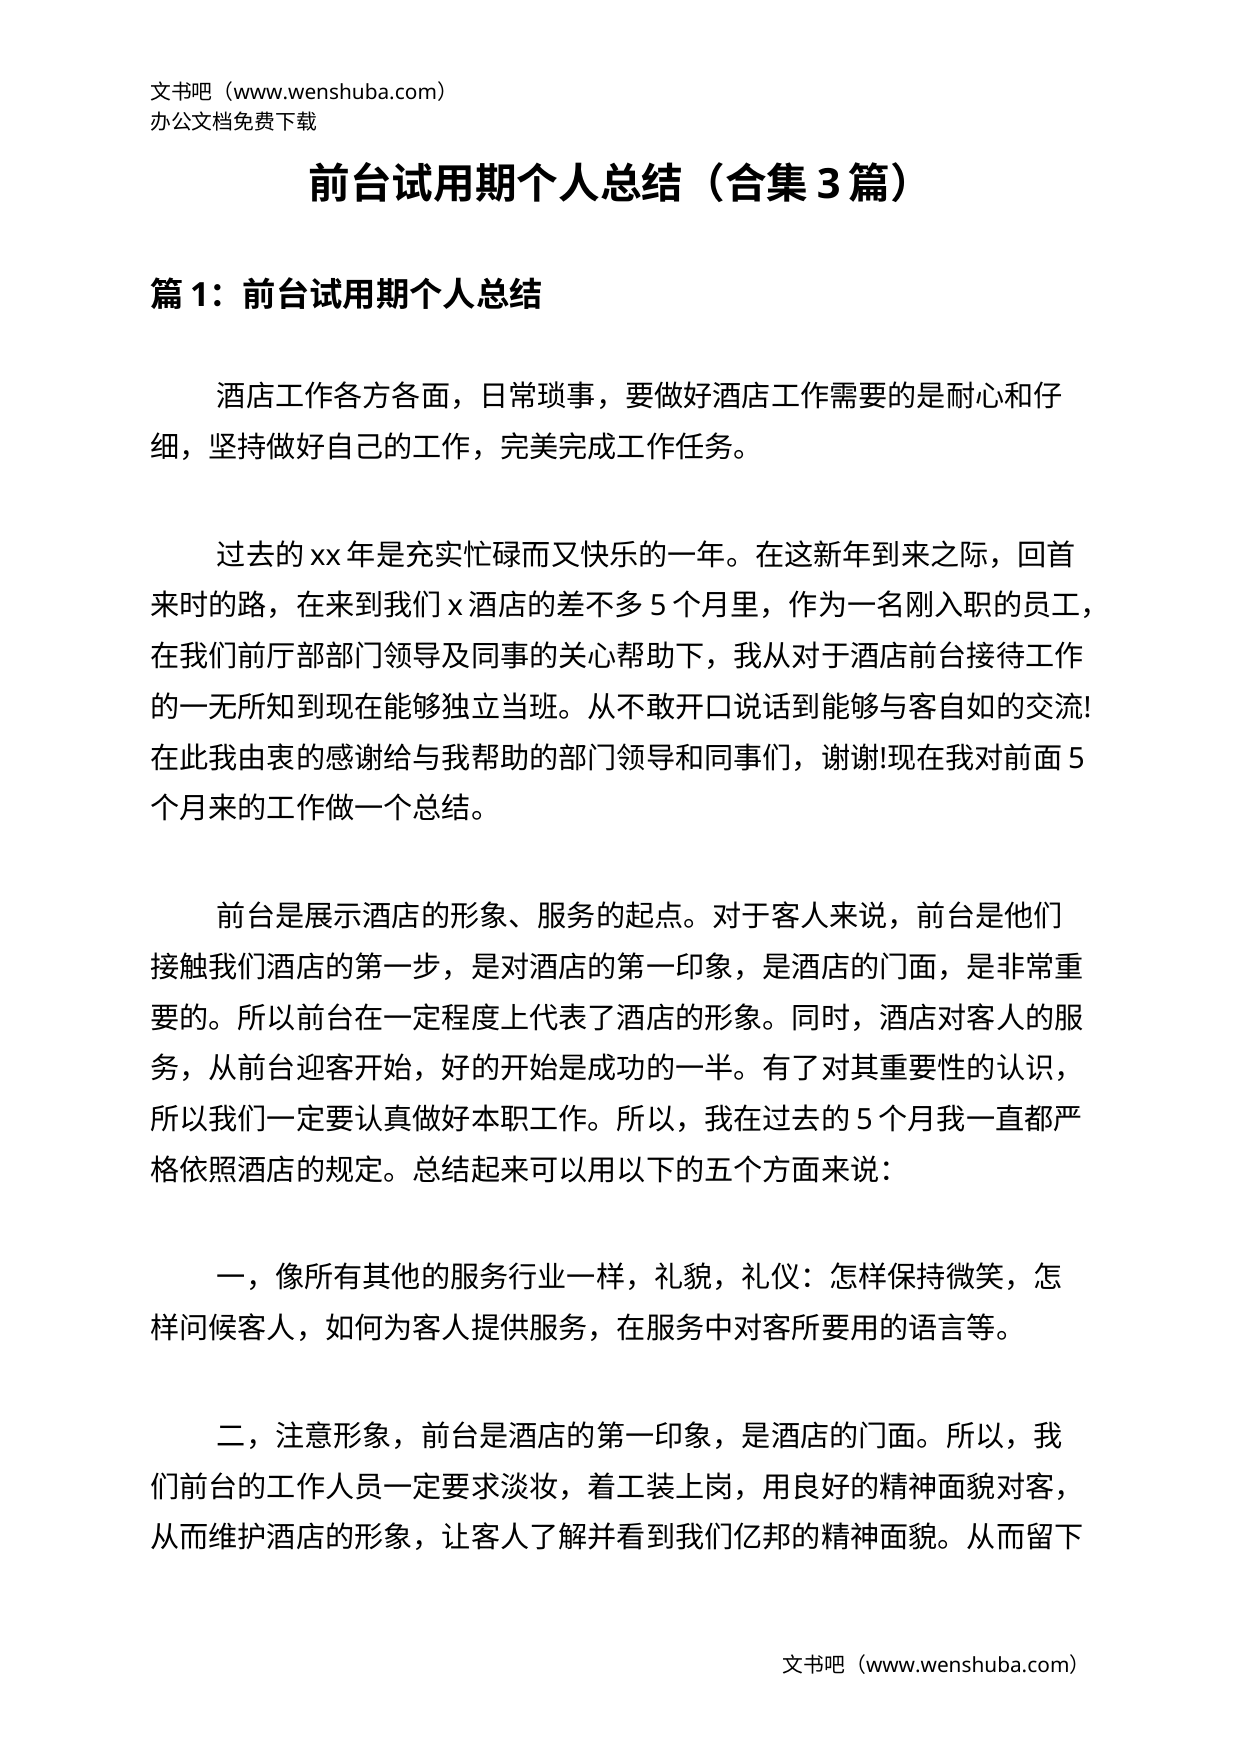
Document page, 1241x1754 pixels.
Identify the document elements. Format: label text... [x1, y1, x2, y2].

text 酒店工作各方各面，日常琐事，要做好酒店工作需要的是耐心和仔细，坚持做好自己的工作，完美完成工作任务。 [150, 373, 1090, 466]
text 篇1：前台试用期个人总结 [150, 267, 1090, 316]
subtitle 前台试用期个人总结（合集3篇） [150, 150, 1090, 211]
text 一，像所有其他的服务行业一样，礼貌，礼仪：怎样保持微笑，怎样问候客人，如何为客人提供服务，在服务中对客所要用的语言等。 [150, 1254, 1090, 1347]
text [150, 1412, 1090, 1556]
text 前台是展示酒店的形象、服务的起点。对于客人来说，前台是他们接触我们酒店的第一步，是对酒店的第一印象，是酒店的门面，是非常重要的。所以前台在一定程度上代表了酒店的形象。同时，酒店对客人的服务，从前台迎客开始，好的开始是成功的一半。有了对其重要性的认识，所以我们一定要认真做好本职工作。所以，我在过去的5个月我一直都严格依照酒店的规定。总结起来可以用以下的五个方面来说： [150, 893, 1090, 1189]
text 过去的xx年是充实忙碌而又快乐的一年。在这新年到来之际，回首来时的路，在来到我们x酒店的差不多5个月里，作为一名刚入职的员工，在我们前厅部部门领导及同事的关心帮助下，我从对于酒店前台接待工作的一无所知到现在能够独立当班。从不敢开口说话到能够与客自如的交流!在此我由衷的感谢给与我帮助的部门领导和同事们，谢谢!现在我对前面5个月来的工作做一个总结。 [150, 531, 1090, 827]
